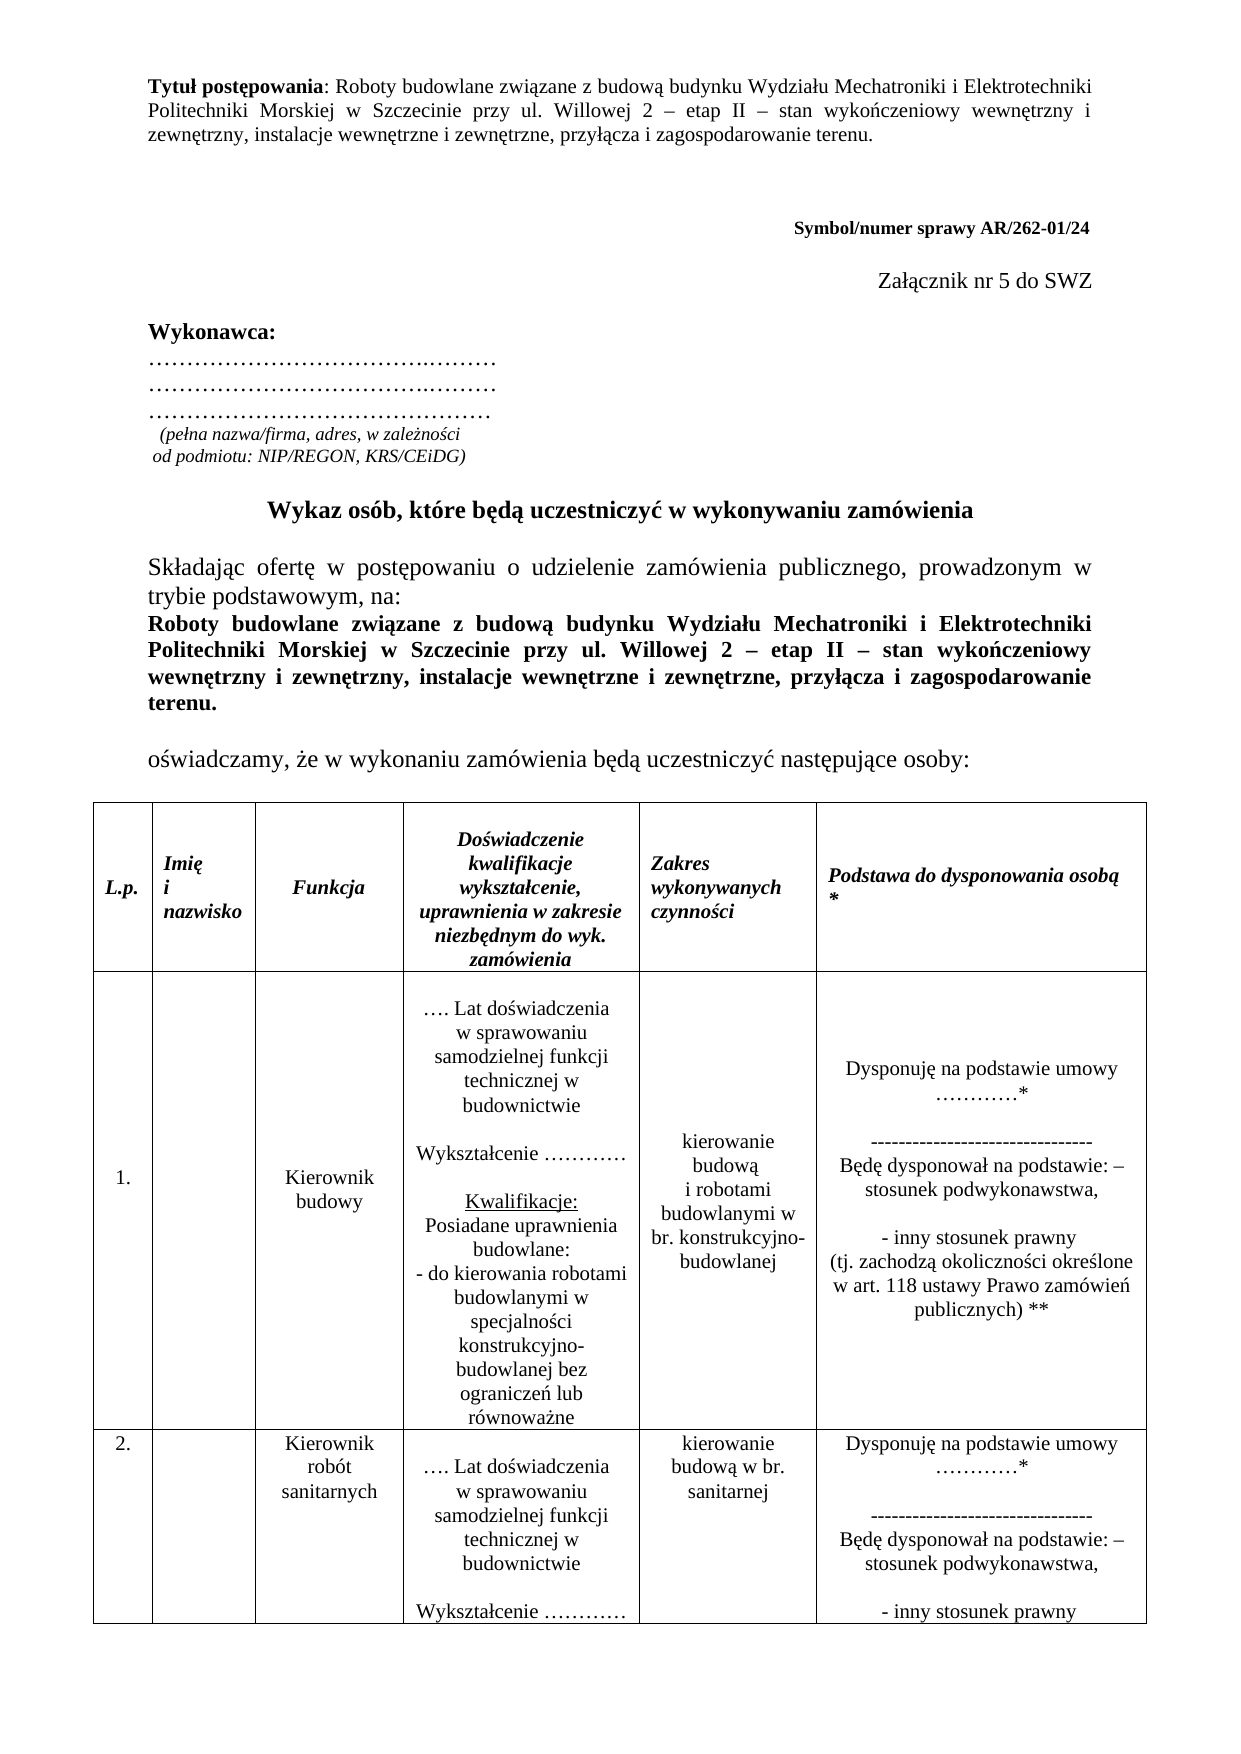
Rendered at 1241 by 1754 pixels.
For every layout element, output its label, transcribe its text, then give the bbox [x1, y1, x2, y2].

table_cell Kierownik budowy [256, 972, 403, 1429]
table_cell …. Lat doświadczenia w sprawowaniu samodzielnej funkcji technicznej w budownictwie Wykształcenie ………… Kwalifikacje: Posiadane uprawnienia budowlane: - do kierowania robotami budowlanymi w specjalności konstrukcyjno-budowlanej bez ograniczeń lub równoważne [404, 972, 639, 1429]
table_header Podstawa do dysponowania osobą * [817, 803, 1146, 971]
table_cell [404, 1430, 639, 1623]
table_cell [256, 1430, 403, 1623]
table_cell [153, 972, 255, 1429]
table_header Funkcja [256, 803, 403, 971]
table_cell kierowanie budową i robotami budowlanymi w br. konstrukcyjno-budowlanej [640, 972, 816, 1429]
table_header Zakres wykonywanych czynności [640, 803, 816, 971]
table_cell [817, 1430, 1146, 1623]
table_header L.p. [94, 803, 152, 971]
text Składając ofertę w postępowaniu o udzielenie zamówienia publicznego, prowadzonym w trybie podstawowym, na: [148, 552, 1093, 610]
text (pełna nazwa/firma, adres, w zależności [148, 423, 472, 445]
table_header Doświadczenie kwalifikacje wykształcenie, uprawnienia w zakresie niezbędnym do wyk. zamówienia [404, 803, 639, 971]
text od podmiotu: NIP/REGON, KRS/CEiDG) [148, 445, 472, 466]
table_header Imię i nazwisko [153, 803, 255, 971]
table_cell 2. [94, 1430, 152, 1623]
table_cell 1. [94, 972, 152, 1429]
text Wykaz osób, które będą uczestniczyć w wykonywaniu zamówienia [148, 495, 1093, 524]
text oświadczamy, że w wykonaniu zamówienia będą uczestniczyć następujące osoby: [148, 744, 1093, 773]
text ……………………………….……… [148, 344, 502, 370]
text Załącznik nr 5 do SWZ [148, 267, 1093, 293]
text Wykonawca: [148, 318, 1093, 344]
text ……………………………….……… [148, 370, 502, 397]
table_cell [640, 1430, 816, 1623]
text ……………………………………… [148, 397, 502, 423]
table_cell [153, 1430, 255, 1623]
text Roboty budowlane związane z budową budynku Wydziału Mechatroniki i Elektrotechniki Politechniki Morskiej w Szczecinie przy ul. Willowej 2 – etap II – stan wykończeniowy wewnętrzny i zewnętrzny, instalacje wewnętrzne i zewnętrzne, przyłącza i zagospodarowanie terenu. [148, 610, 1093, 715]
